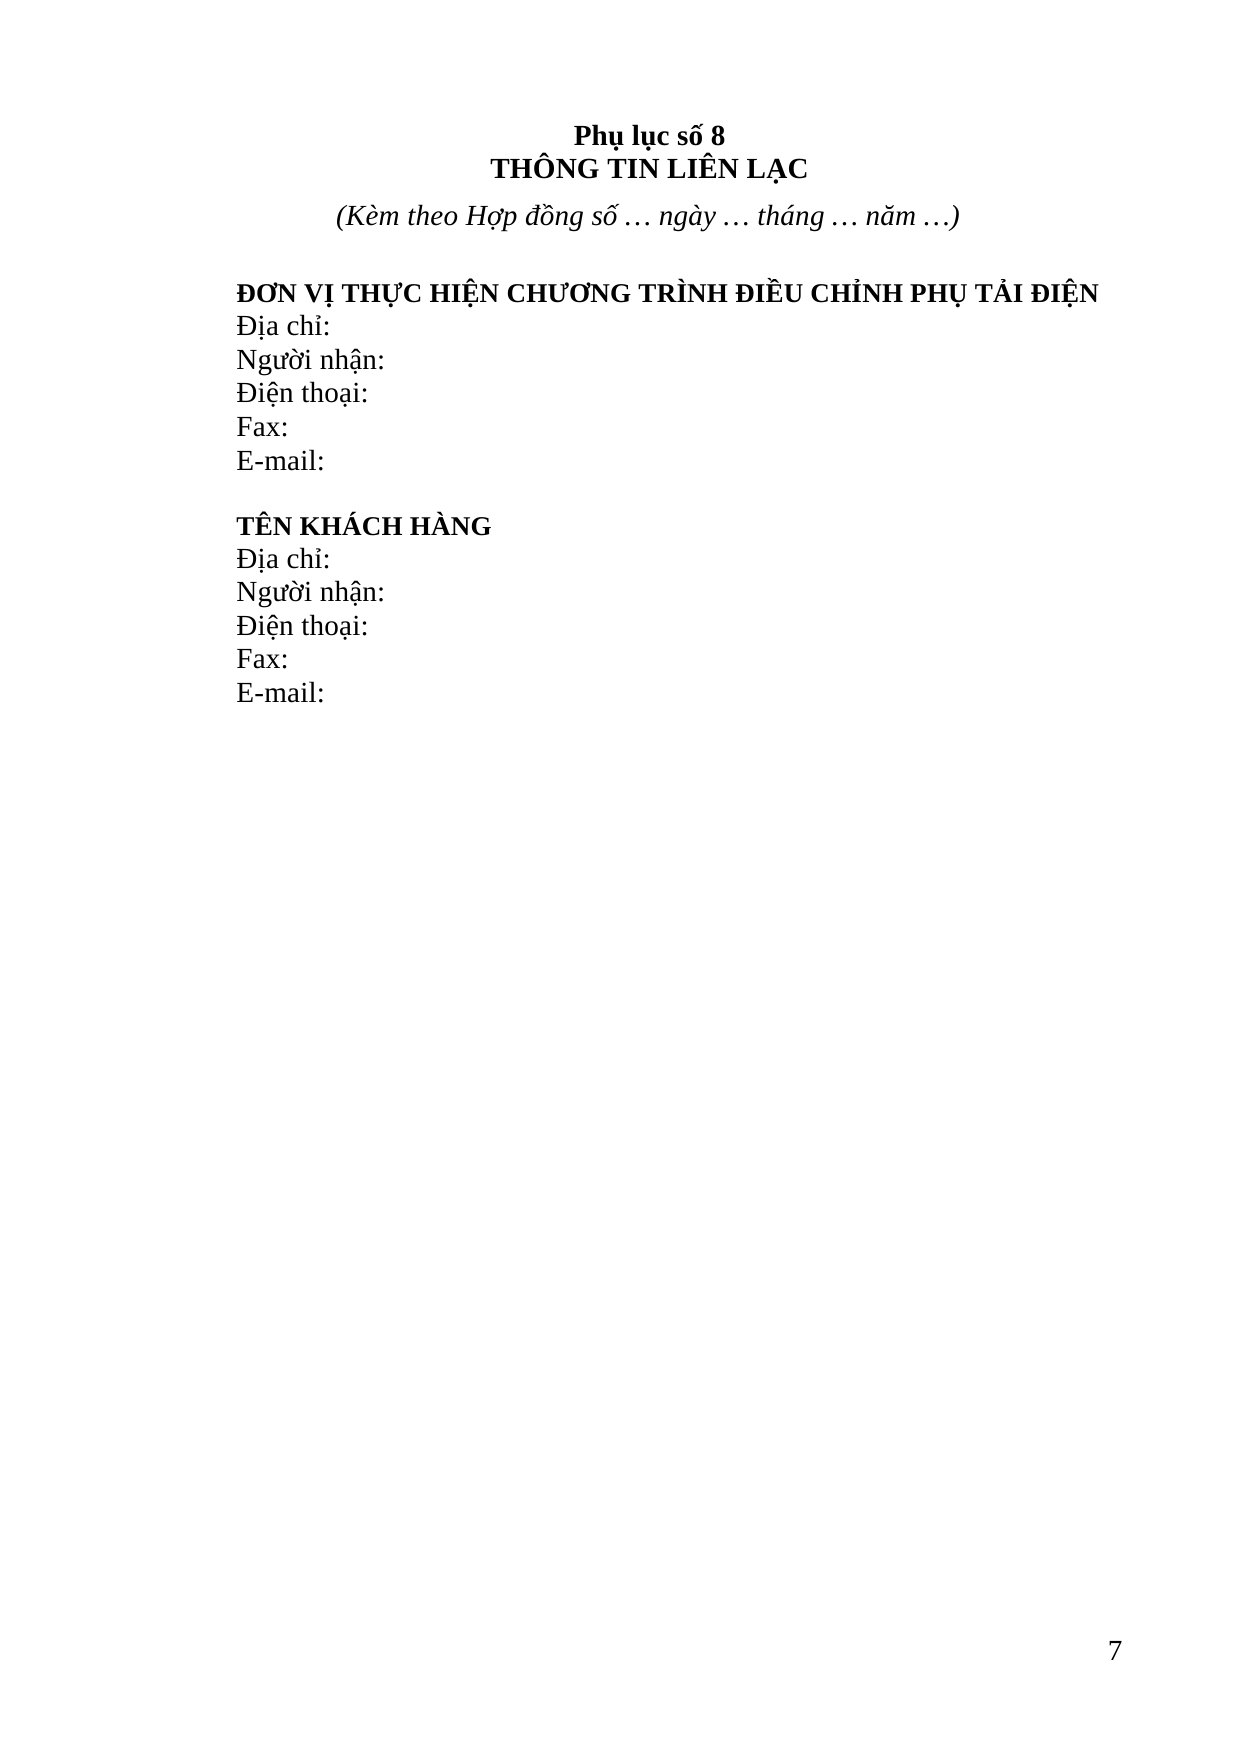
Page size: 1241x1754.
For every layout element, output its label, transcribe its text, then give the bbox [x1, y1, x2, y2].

text (Kèm theo Hợp đồng số … ngày … tháng … năm …) [177, 198, 1122, 231]
text Địa chỉ: [236, 308, 1122, 342]
text Điện thoại: [236, 376, 1122, 409]
text E-mail: [236, 443, 1122, 476]
text ĐƠN VỊ THỰC HIỆN CHƯƠNG TRÌNH ĐIỀU CHỈNH PHỤ TẢI ĐIỆN [177, 277, 1122, 308]
text TÊN KHÁCH HÀNG [236, 510, 1122, 541]
text Fax: [236, 409, 1122, 443]
text Điện thoại: [236, 608, 1122, 641]
text E-mail: [177, 675, 1122, 708]
text Địa chỉ: [236, 541, 1122, 574]
text THÔNG TIN LIÊN LẠC [177, 152, 1122, 185]
text Người nhận: [236, 574, 1122, 608]
text Phụ lục số 8 [177, 118, 1122, 152]
text Người nhận: [236, 342, 1122, 376]
text Fax: [177, 641, 1122, 675]
